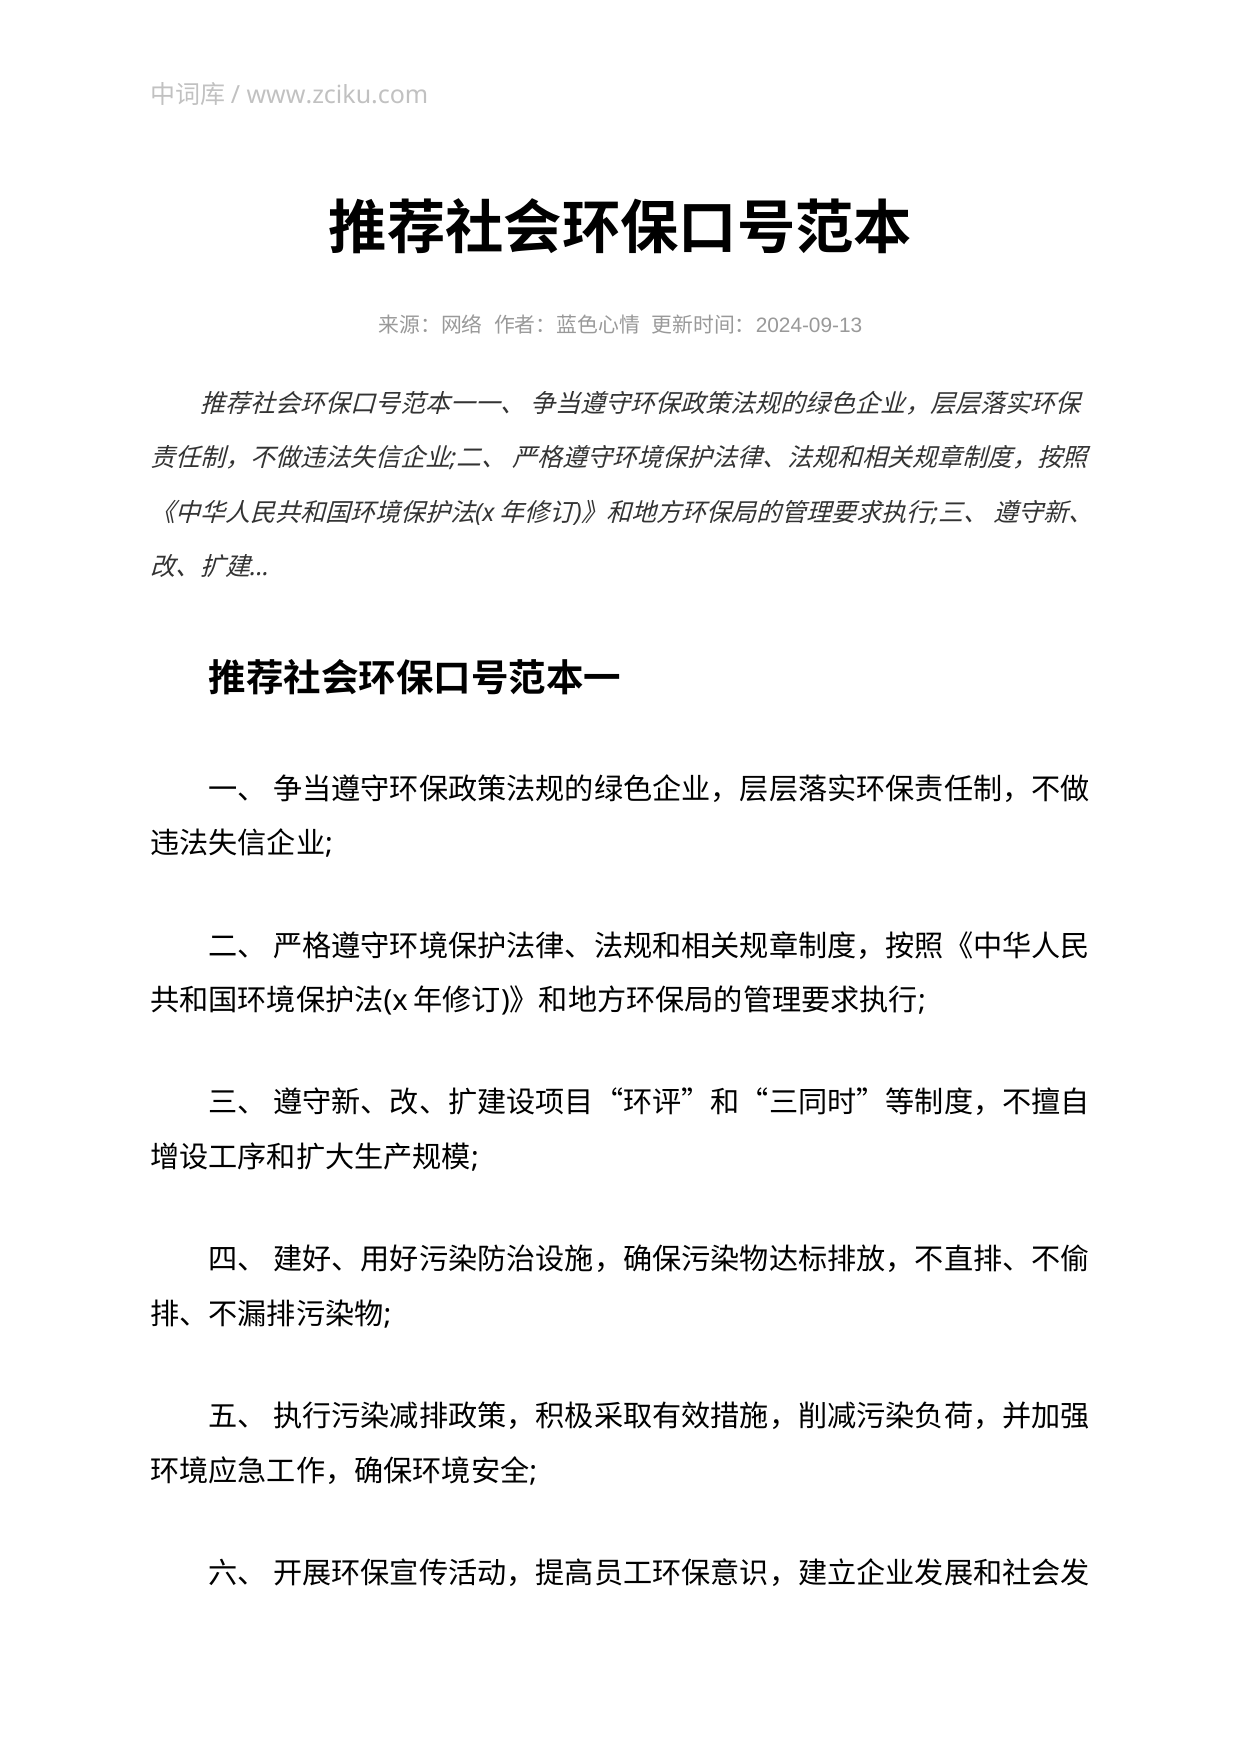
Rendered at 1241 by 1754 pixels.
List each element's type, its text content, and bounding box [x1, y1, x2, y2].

text 推荐社会环保口号范本一 [150, 648, 1090, 702]
text 五、 执行污染减排政策，积极采取有效措施，削减污染负荷，并加强环境应急工作，确保环境安全; [150, 1393, 1090, 1490]
text 一、 争当遵守环保政策法规的绿色企业，层层落实环保责任制，不做违法失信企业; [150, 765, 1090, 862]
subtitle 推荐社会环保口号范本 [150, 181, 1090, 266]
text 二、 严格遵守环境保护法律、法规和相关规章制度，按照《中华人民共和国环境保护法(x年修订)》和地方环保局的管理要求执行; [150, 922, 1090, 1019]
text 推荐社会环保口号范本一一、 争当遵守环保政策法规的绿色企业，层层落实环保责任制，不做违法失信企业;二、 严格遵守环境保护法律、法规和相关规章制度，按照《中华人民共和国环境保护法(x年修订)》和地方环保局的管理要求执行;三、 遵守新、改、扩建... [150, 383, 1090, 583]
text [150, 1549, 1090, 1592]
text 四、 建好、用好污染防治设施，确保污染物达标排放，不直排、不偷排、不漏排污染物; [150, 1236, 1090, 1333]
text 来源：网络 作者：蓝色心情 更新时间：2024-09-13 [150, 313, 1090, 337]
text 三、 遵守新、改、扩建设项目“环评”和“三同时”等制度，不擅自增设工序和扩大生产规模; [150, 1079, 1090, 1176]
